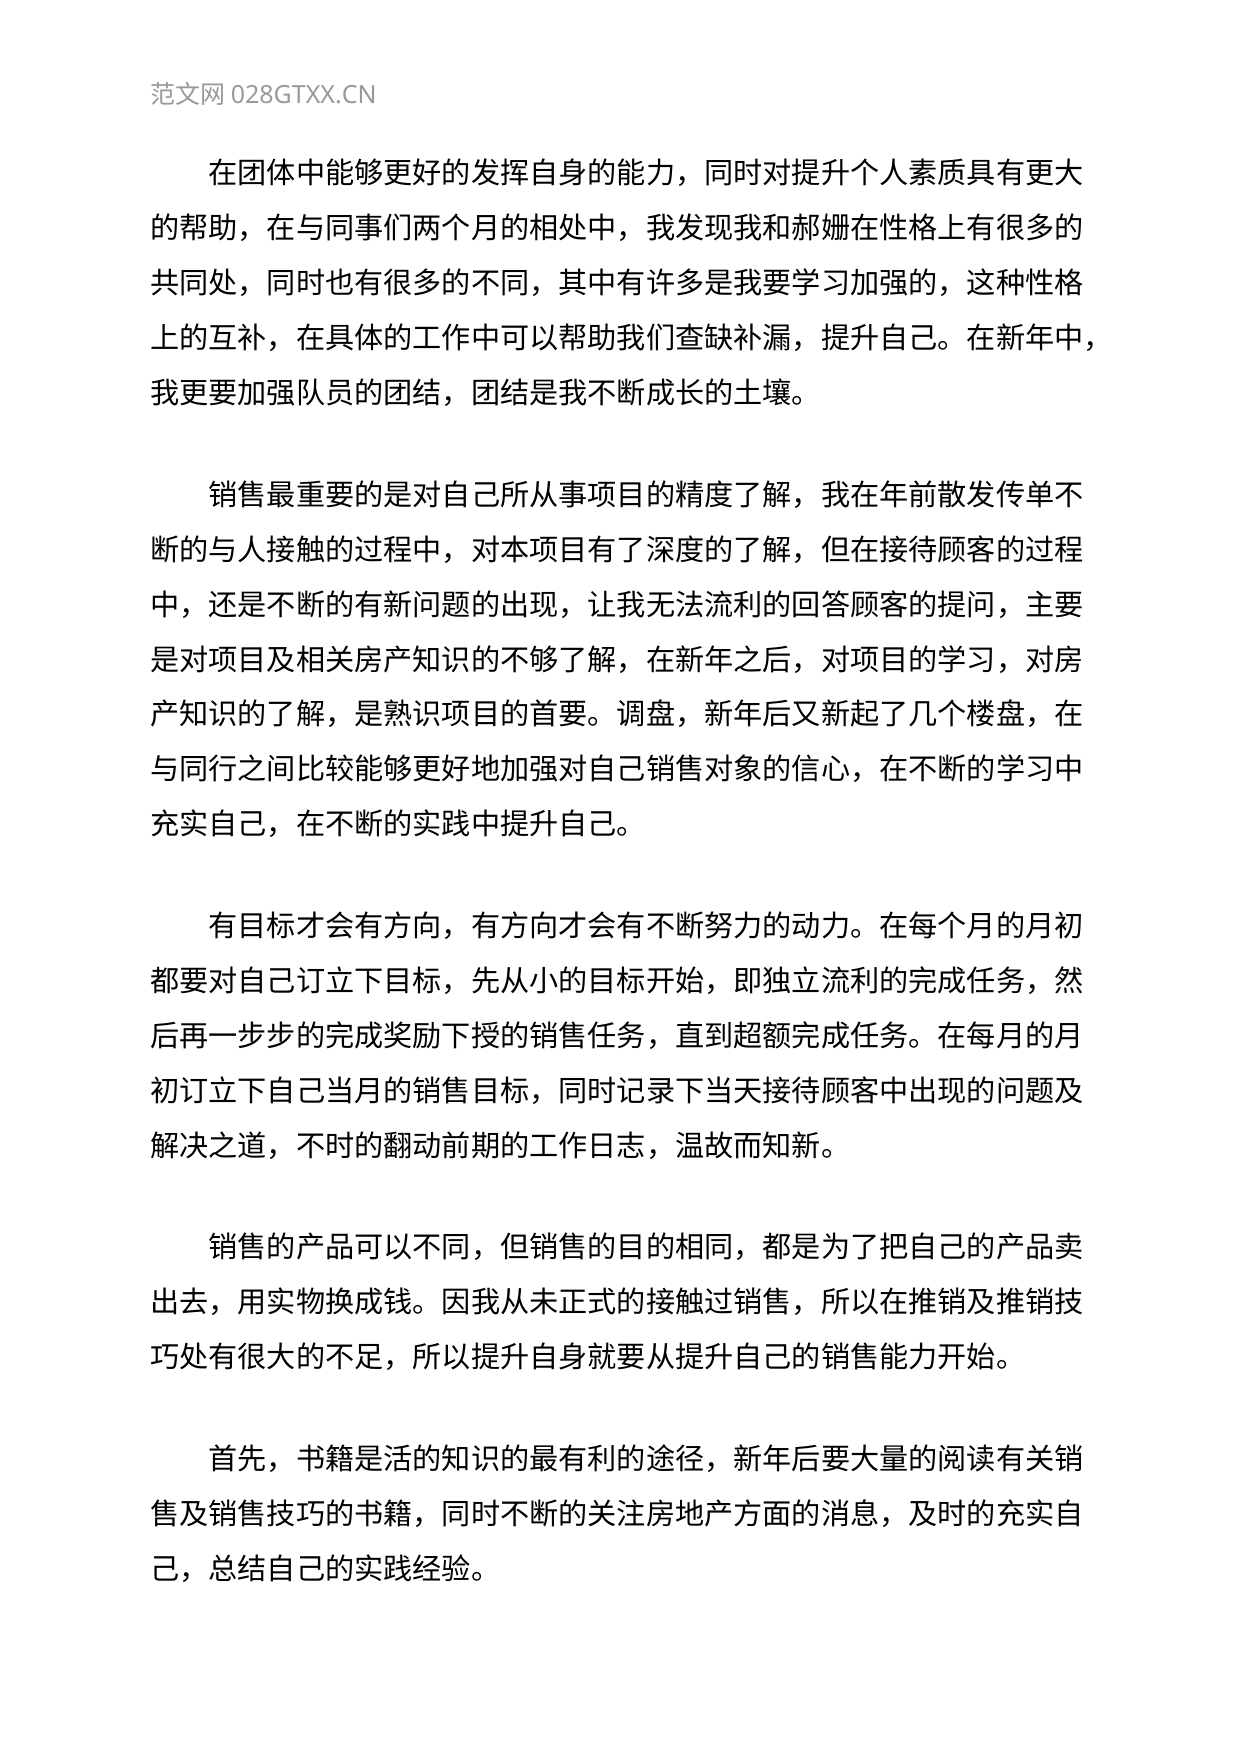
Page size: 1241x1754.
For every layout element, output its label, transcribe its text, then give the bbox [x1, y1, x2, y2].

text 有目标才会有方向，有方向才会有不断努力的动力。在每个月的月初都要对自己订立下目标，先从小的目标开始，即独立流利的完成任务，然后再一步步的完成奖励下授的销售任务，直到超额完成任务。在每月的月初订立下自己当月的销售目标，同时记录下当天接待顾客中出现的问题及解决之道，不时的翻动前期的工作日志，温故而知新。 [150, 902, 1090, 1164]
text 销售的产品可以不同，但销售的目的相同，都是为了把自己的产品卖出去，用实物换成钱。因我从未正式的接触过销售，所以在推销及推销技巧处有很大的不足，所以提升自身就要从提升自己的销售能力开始。 [150, 1224, 1090, 1376]
text 在团体中能够更好的发挥自身的能力，同时对提升个人素质具有更大的帮助，在与同事们两个月的相处中，我发现我和郝姗在性格上有很多的共同处，同时也有很多的不同，其中有许多是我要学习加强的，这种性格上的互补，在具体的工作中可以帮助我们查缺补漏，提升自己。在新年中，我更要加强队员的团结，团结是我不断成长的土壤。 [150, 150, 1090, 412]
text 销售最重要的是对自己所从事项目的精度了解，我在年前散发传单不断的与人接触的过程中，对本项目有了深度的了解，但在接待顾客的过程中，还是不断的有新问题的出现，让我无法流利的回答顾客的提问，主要是对项目及相关房产知识的不够了解，在新年之后，对项目的学习，对房产知识的了解，是熟识项目的首要。调盘，新年后又新起了几个楼盘，在与同行之间比较能够更好地加强对自己销售对象的信心，在不断的学习中充实自己，在不断的实践中提升自己。 [150, 471, 1090, 843]
text 首先，书籍是活的知识的最有利的途径，新年后要大量的阅读有关销售及销售技巧的书籍，同时不断的关注房地产方面的消息，及时的充实自己，总结自己的实践经验。 [150, 1435, 1090, 1587]
